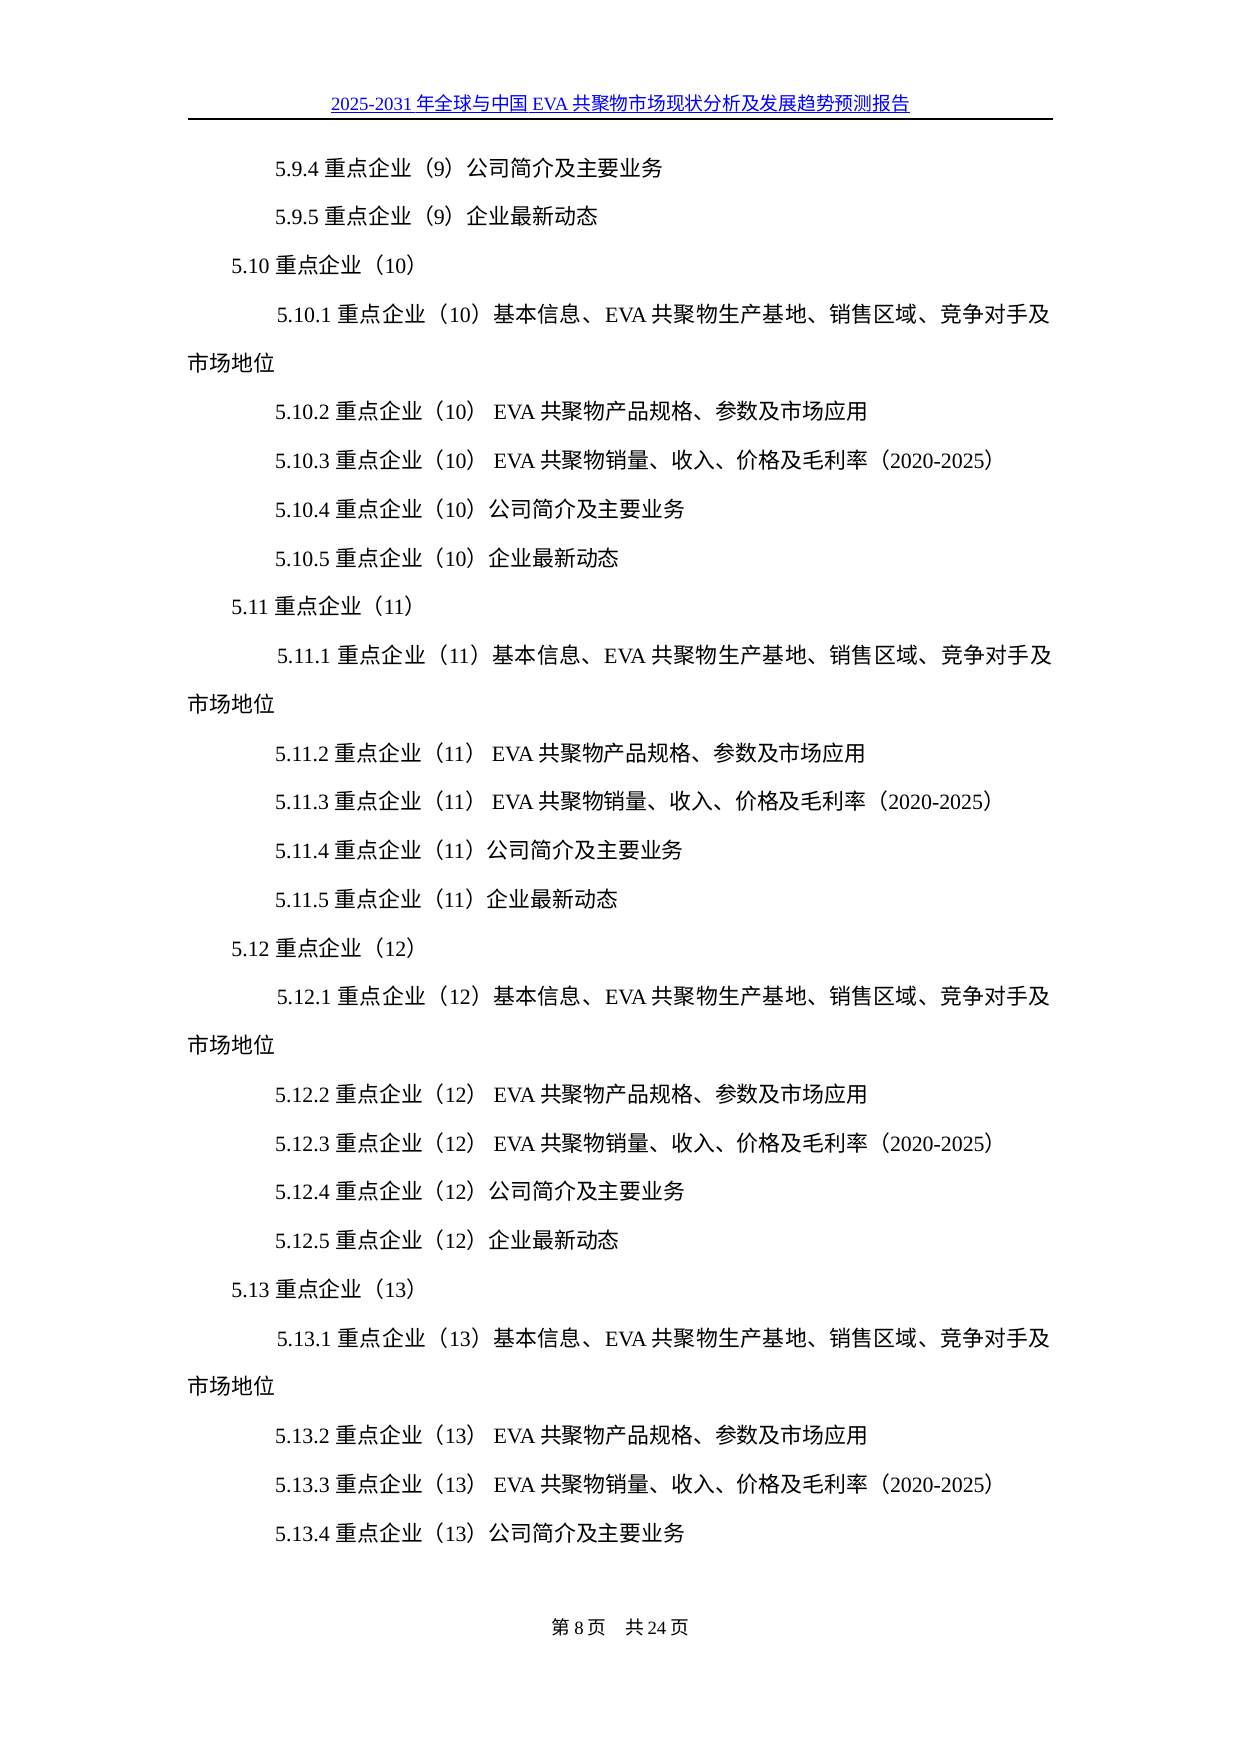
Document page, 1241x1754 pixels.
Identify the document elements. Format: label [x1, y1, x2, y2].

text [187, 150, 1053, 1548]
